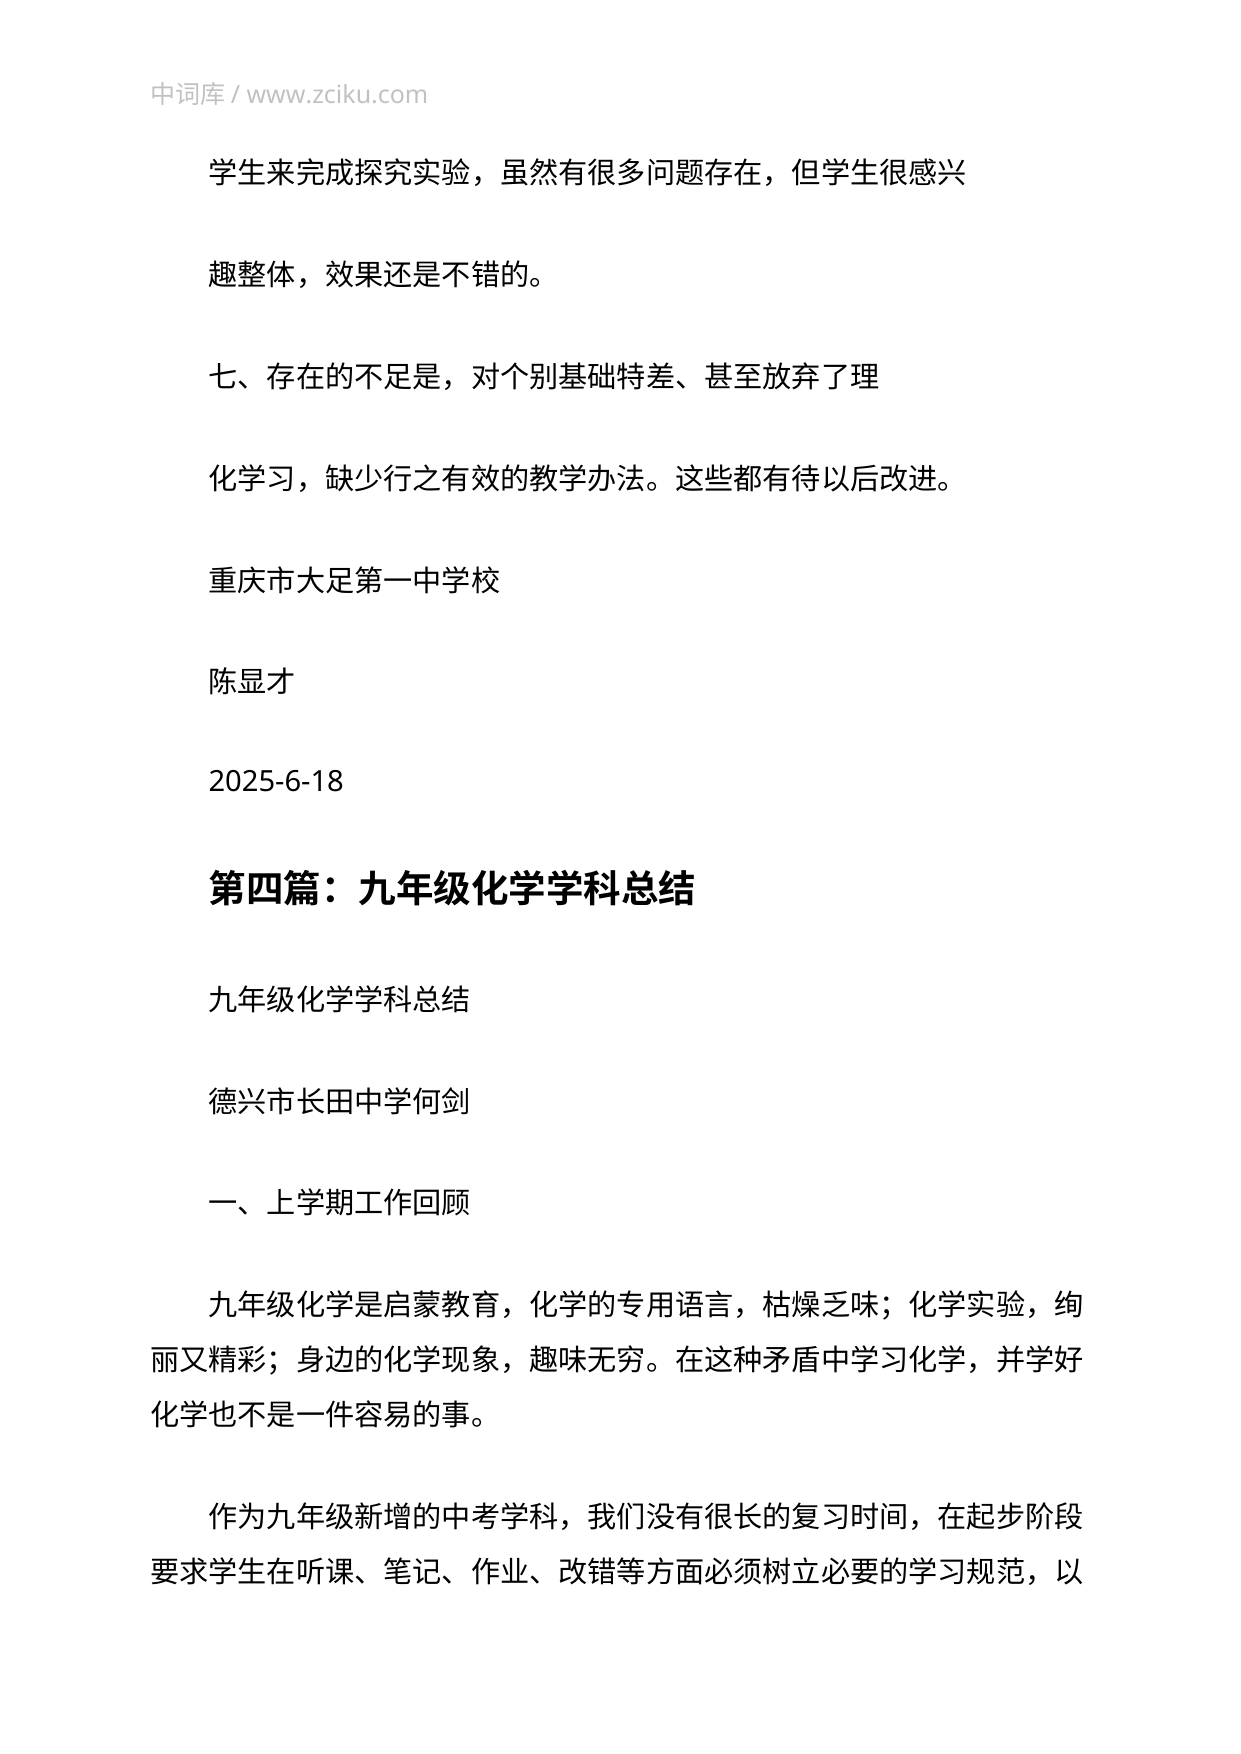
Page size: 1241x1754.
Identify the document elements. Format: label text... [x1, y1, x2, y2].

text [150, 1493, 1090, 1591]
text 学生来完成探究实验，虽然有很多问题存在，但学生很感兴 [150, 150, 1090, 192]
text 2025-6-18 [150, 761, 1090, 800]
text 化学习，缺少行之有效的教学办法。这些都有待以后改进。 [150, 455, 1090, 498]
text 九年级化学是启蒙教育，化学的专用语言，枯燥乏味；化学实验，绚丽又精彩；身边的化学现象，趣味无穷。在这种矛盾中学习化学，并学好化学也不是一件容易的事。 [150, 1282, 1090, 1434]
text 重庆市大足第一中学校 [150, 557, 1090, 599]
text 德兴市长田中学何剑 [150, 1078, 1090, 1121]
text 七、存在的不足是，对个别基础特差、甚至放弃了理 [150, 353, 1090, 396]
text 趣整体，效果还是不错的。 [150, 252, 1090, 294]
text 陈显才 [150, 659, 1090, 701]
text 一、上学期工作回顾 [150, 1180, 1090, 1222]
text 九年级化学学科总结 [150, 976, 1090, 1019]
text 第四篇：九年级化学学科总结 [150, 859, 1090, 913]
